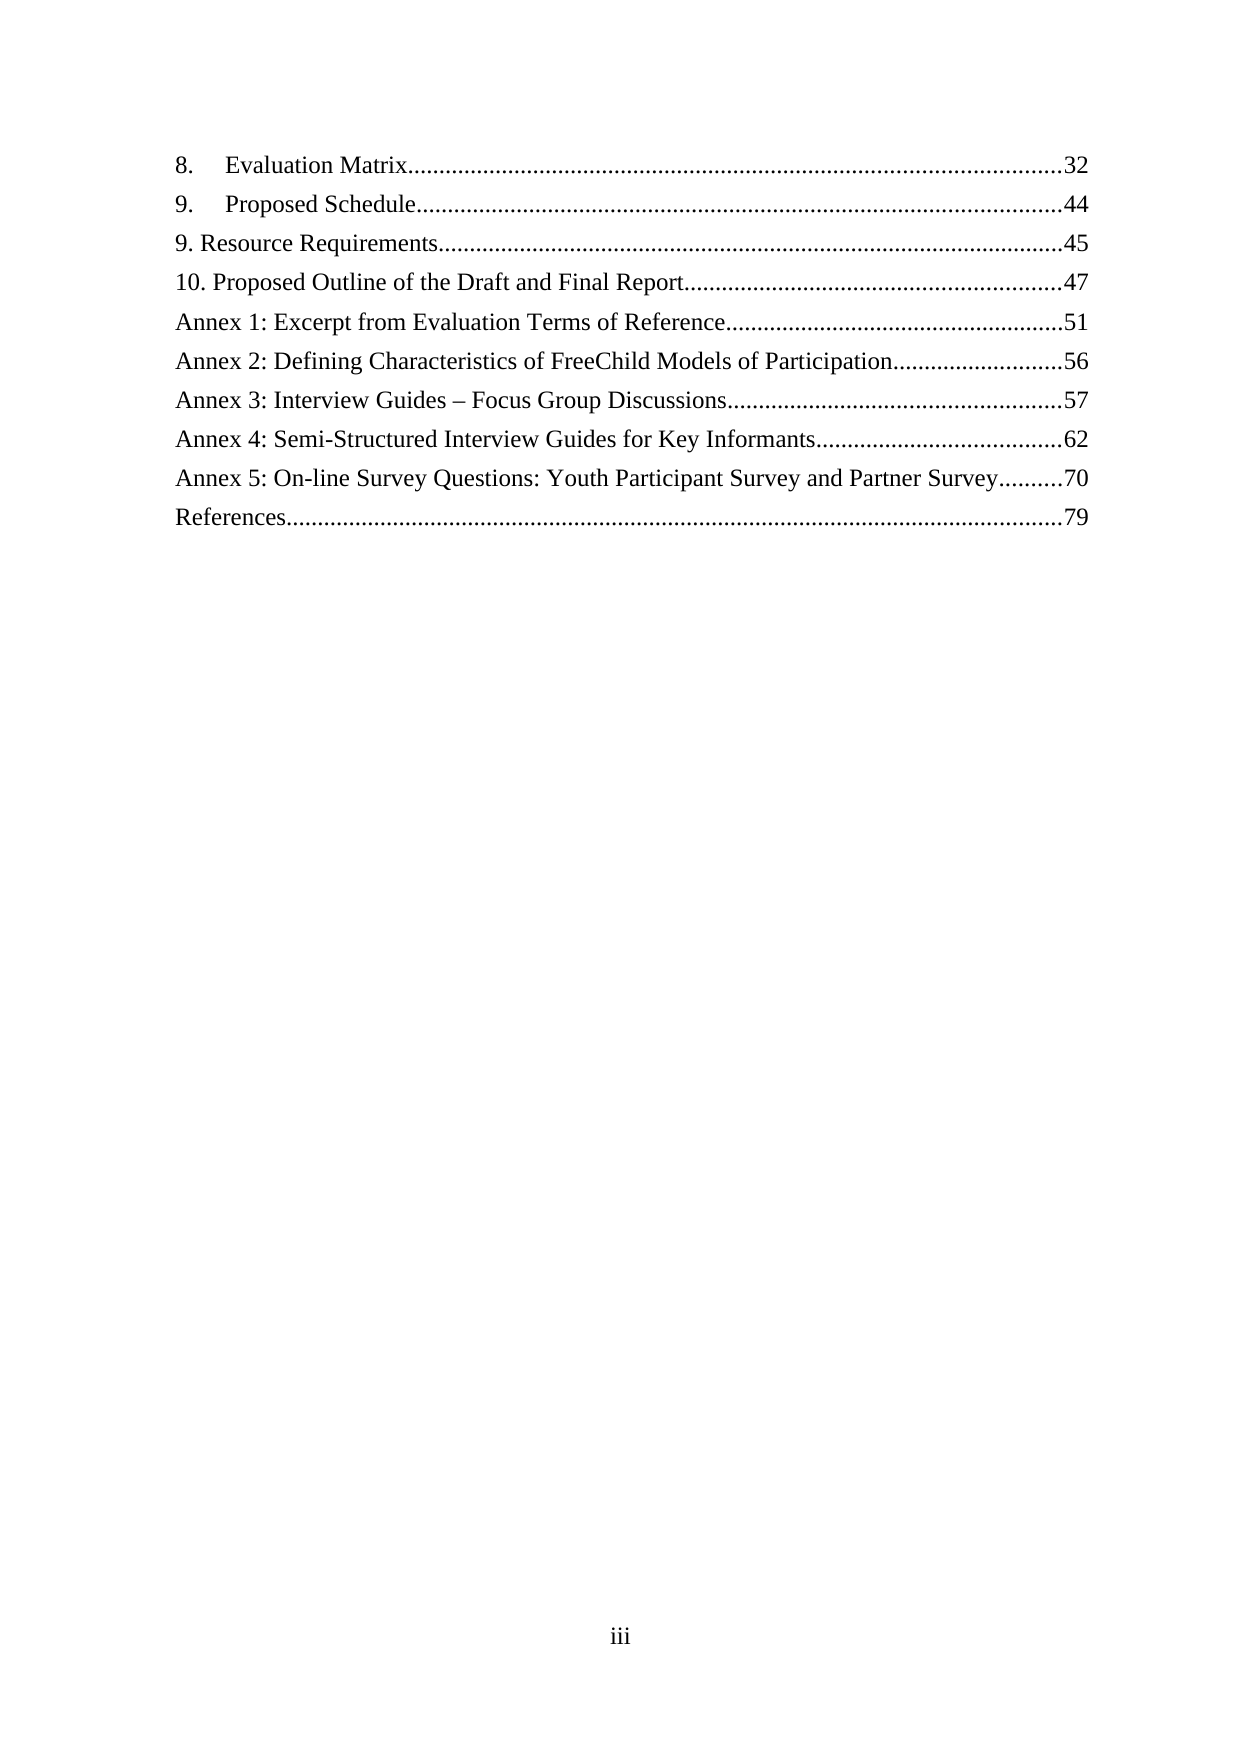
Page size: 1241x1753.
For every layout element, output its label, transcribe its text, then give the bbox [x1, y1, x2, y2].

text Annex 2: Defining Characteristics of FreeChild Models of Participation 56 [175, 346, 1090, 374]
text 9. Proposed Schedule 44 [175, 189, 1090, 218]
text 9. Resource Requirements 45 [175, 228, 1090, 257]
text Annex 5: On-line Survey Questions: Youth Participant Survey and Partner Survey 70 [175, 463, 1090, 492]
text References 79 [175, 502, 1090, 531]
text Annex 3: Interview Guides – Focus Group Discussions 57 [175, 385, 1090, 414]
text 10. Proposed Outline of the Draft and Final Report 47 [175, 267, 1090, 296]
text 8. Evaluation Matrix 32 [175, 150, 1090, 179]
text Annex 4: Semi-Structured Interview Guides for Key Informants 62 [175, 424, 1090, 453]
text Annex 1: Excerpt from Evaluation Terms of Reference 51 [175, 307, 1090, 335]
